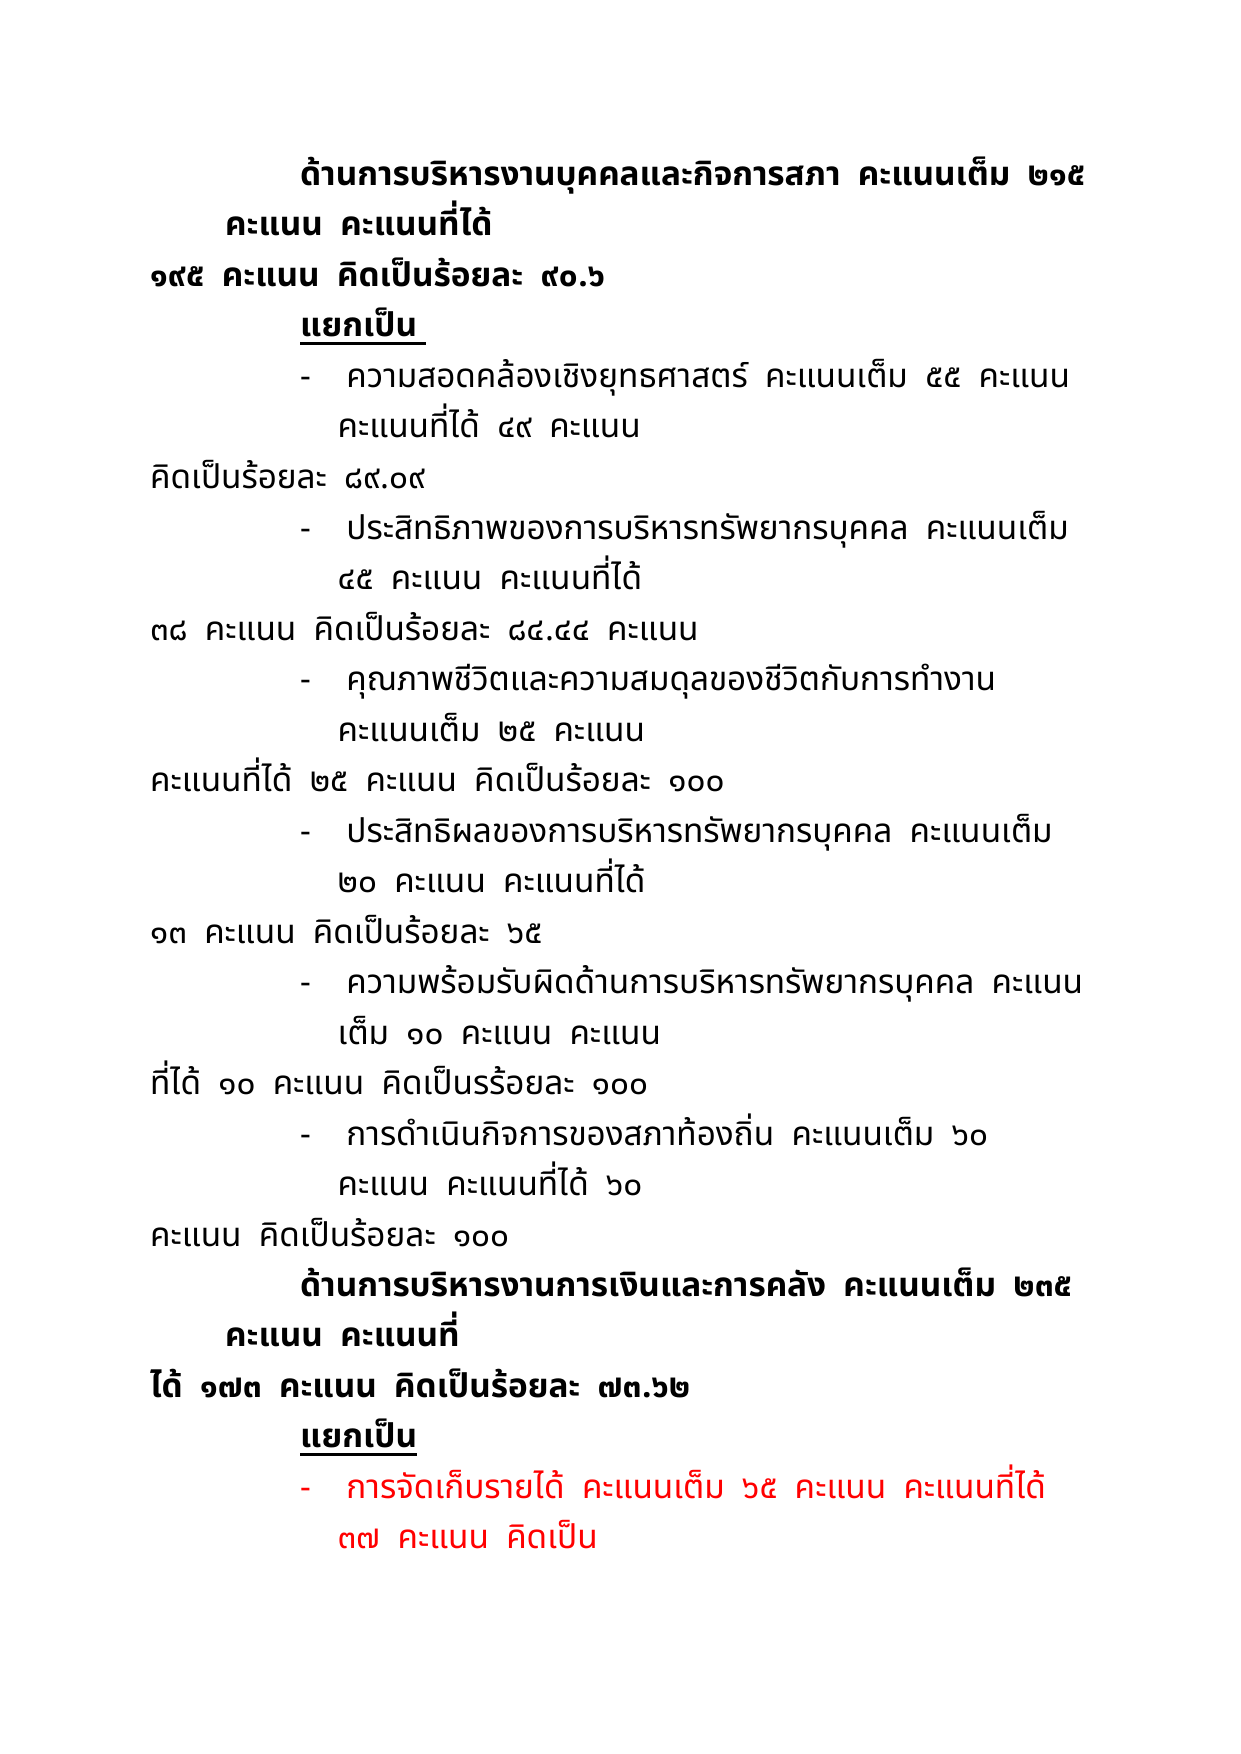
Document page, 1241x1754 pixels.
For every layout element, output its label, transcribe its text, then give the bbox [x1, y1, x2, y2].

list ความพร้อมรับผิดด้านการบริหารทรัพยากรบุคคล คะแนนเต็ม ๑๐ คะแนน คะแนน [300, 958, 1090, 1059]
list การดำเนินกิจการของสภาท้องถิ่น คะแนนเต็ม ๖๐ คะแนน คะแนนที่ได้ ๖๐ [300, 1109, 1090, 1211]
text ๑๙๕ คะแนน คิดเป็นร้อยละ ๙๐.๖ [150, 251, 1090, 301]
list คุณภาพชีวิตและความสมดุลของชีวิตกับการทำงาน คะแนนเต็ม ๒๕ คะแนน [300, 655, 1090, 756]
text ด้านการบริหารงานบุคคลและกิจการสภา คะแนนเต็ม ๒๑๕ คะแนน คะแนนที่ได้ [225, 150, 1090, 251]
text ที่ได้ ๑๐ คะแนน คิดเป็นรร้อยละ ๑๐๐ [150, 1059, 1090, 1109]
text ๓๘ คะแนน คิดเป็นร้อยละ ๘๔.๔๔ คะแนน [150, 604, 1090, 655]
text คิดเป็นร้อยละ ๘๙.๐๙ [150, 453, 1090, 503]
list ประสิทธิผลของการบริหารทรัพยากรบุคคล คะแนนเต็ม ๒๐ คะแนน คะแนนที่ได้ [300, 807, 1090, 908]
list ความสอดคล้องเชิงยุทธศาสตร์ คะแนนเต็ม ๕๕ คะแนน คะแนนที่ได้ ๔๙ คะแนน [300, 352, 1090, 453]
text คะแนน คิดเป็นร้อยละ ๑๐๐ [150, 1211, 1090, 1261]
text แยกเป็น [225, 301, 1090, 352]
list การจัดเก็บรายได้ คะแนนเต็ม ๖๕ คะแนน คะแนนที่ได้ ๓๗ คะแนน คิดเป็น [300, 1463, 1090, 1564]
text ด้านการบริหารงานการเงินและการคลัง คะแนนเต็ม ๒๓๕ คะแนน คะแนนที่ [225, 1261, 1090, 1362]
list ประสิทธิภาพของการบริหารทรัพยากรบุคคล คะแนนเต็ม ๔๕ คะแนน คะแนนที่ได้ [300, 503, 1090, 604]
text ได้ ๑๗๓ คะแนน คิดเป็นร้อยละ ๗๓.๖๒ [150, 1362, 1090, 1412]
text คะแนนที่ได้ ๒๕ คะแนน คิดเป็นร้อยละ ๑๐๐ [150, 756, 1090, 807]
text ๑๓ คะแนน คิดเป็นร้อยละ ๖๕ [150, 908, 1090, 958]
text แยกเป็น [150, 1412, 1090, 1463]
